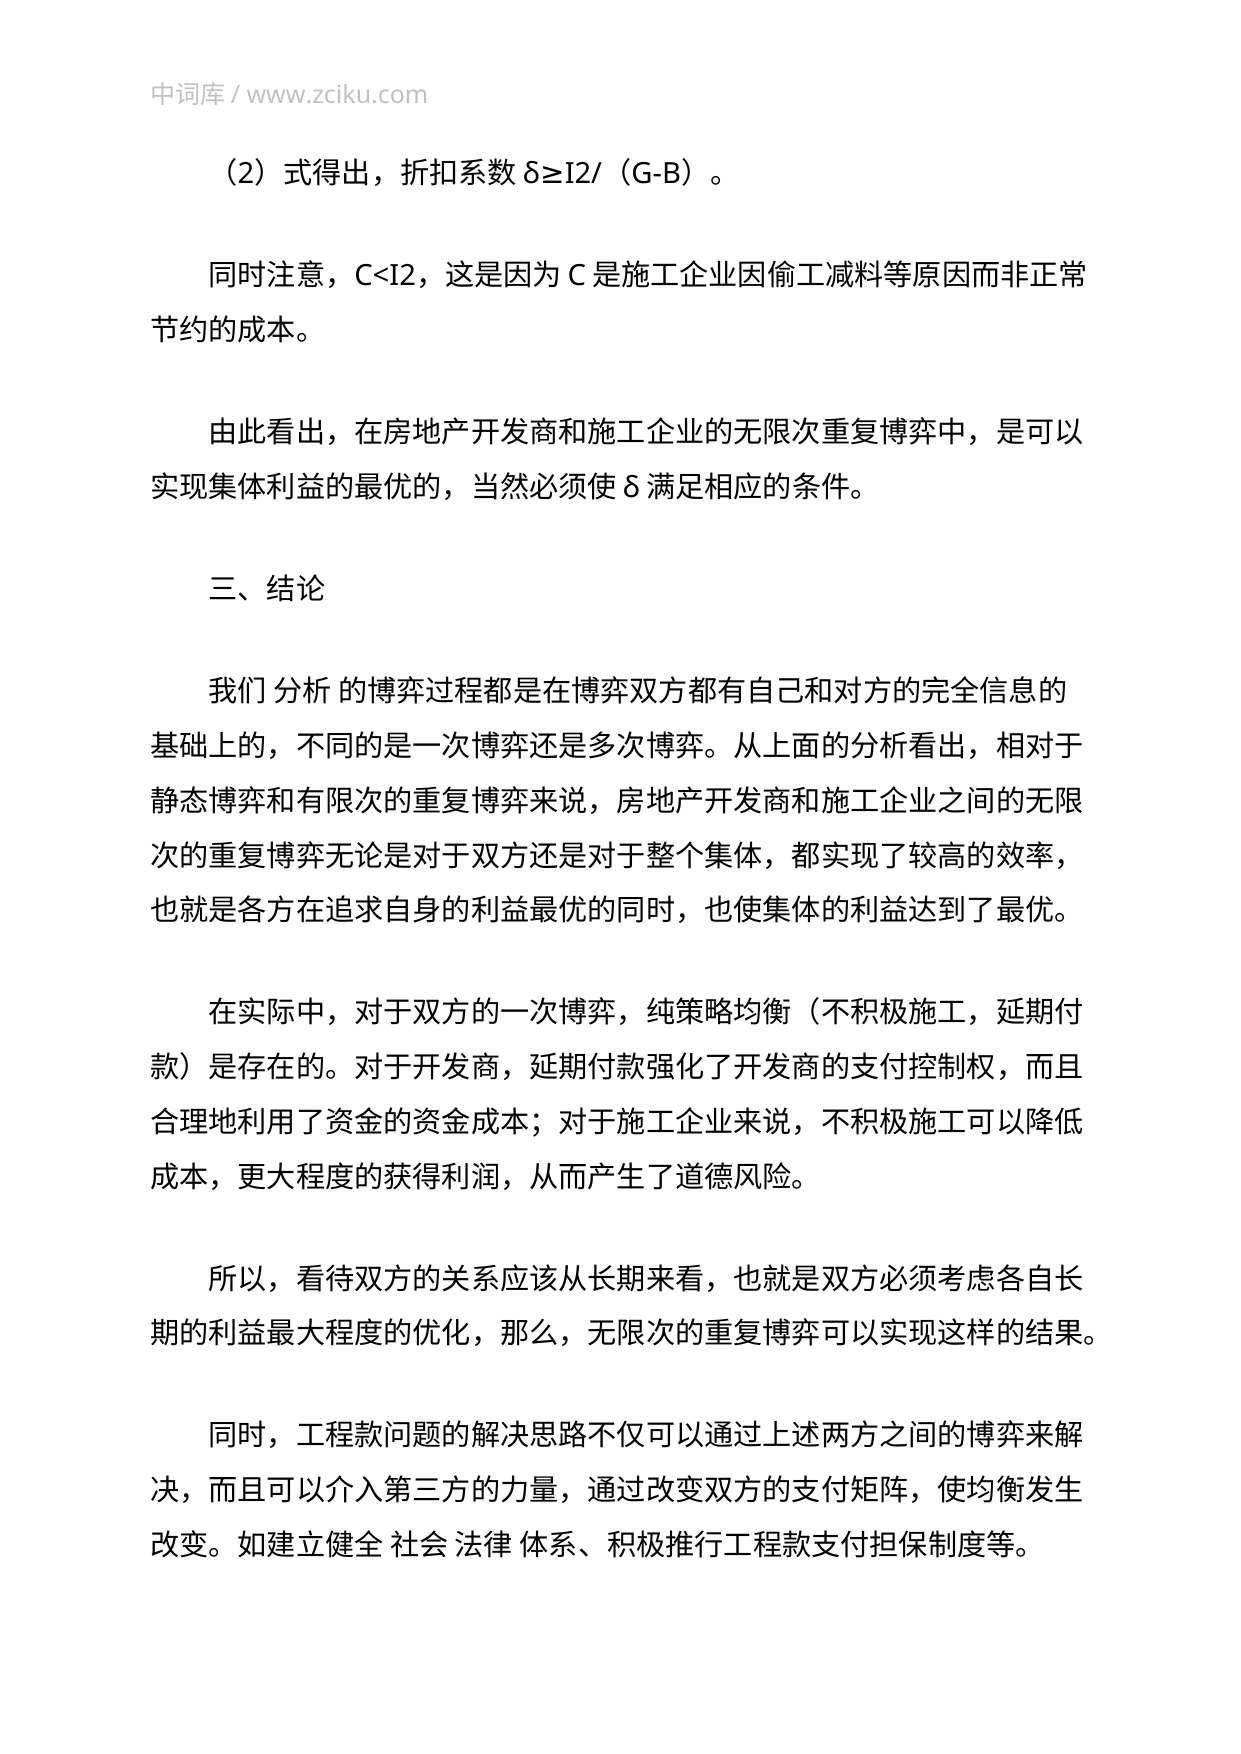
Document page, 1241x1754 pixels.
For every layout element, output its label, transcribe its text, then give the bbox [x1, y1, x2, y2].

text 三、结论 [150, 566, 1090, 608]
text 同时注意，C<I2，这是因为C是施工企业因偷工减料等原因而非正常节约的成本。 [150, 252, 1090, 349]
text 同时，工程款问题的解决思路不仅可以通过上述两方之间的博弈来解决，而且可以介入第三方的力量，通过改变双方的支付矩阵，使均衡发生改变。如建立健全 社会 法律 体系、积极推行工程款支付担保制度等。 [150, 1412, 1090, 1564]
text （2）式得出，折扣系数δ≥I2/（G-B）。 [150, 150, 1090, 192]
text 我们 分析 的博弈过程都是在博弈双方都有自己和对方的完全信息的基础上的，不同的是一次博弈还是多次博弈。从上面的分析看出，相对于静态博弈和有限次的重复博弈来说，房地产开发商和施工企业之间的无限次的重复博弈无论是对于双方还是对于整个集体，都实现了较高的效率，也就是各方在追求自身的利益最优的同时，也使集体的利益达到了最优。 [150, 667, 1090, 929]
text 在实际中，对于双方的一次博弈，纯策略均衡（不积极施工，延期付款）是存在的。对于开发商，延期付款强化了开发商的支付控制权，而且合理地利用了资金的资金成本；对于施工企业来说，不积极施工可以降低成本，更大程度的获得利润，从而产生了道德风险。 [150, 989, 1090, 1196]
text 所以，看待双方的关系应该从长期来看，也就是双方必须考虑各自长期的利益最大程度的优化，那么，无限次的重复博弈可以实现这样的结果。 [150, 1255, 1090, 1352]
text 由此看出，在房地产开发商和施工企业的无限次重复博弈中，是可以实现集体利益的最优的，当然必须使δ满足相应的条件。 [150, 409, 1090, 506]
